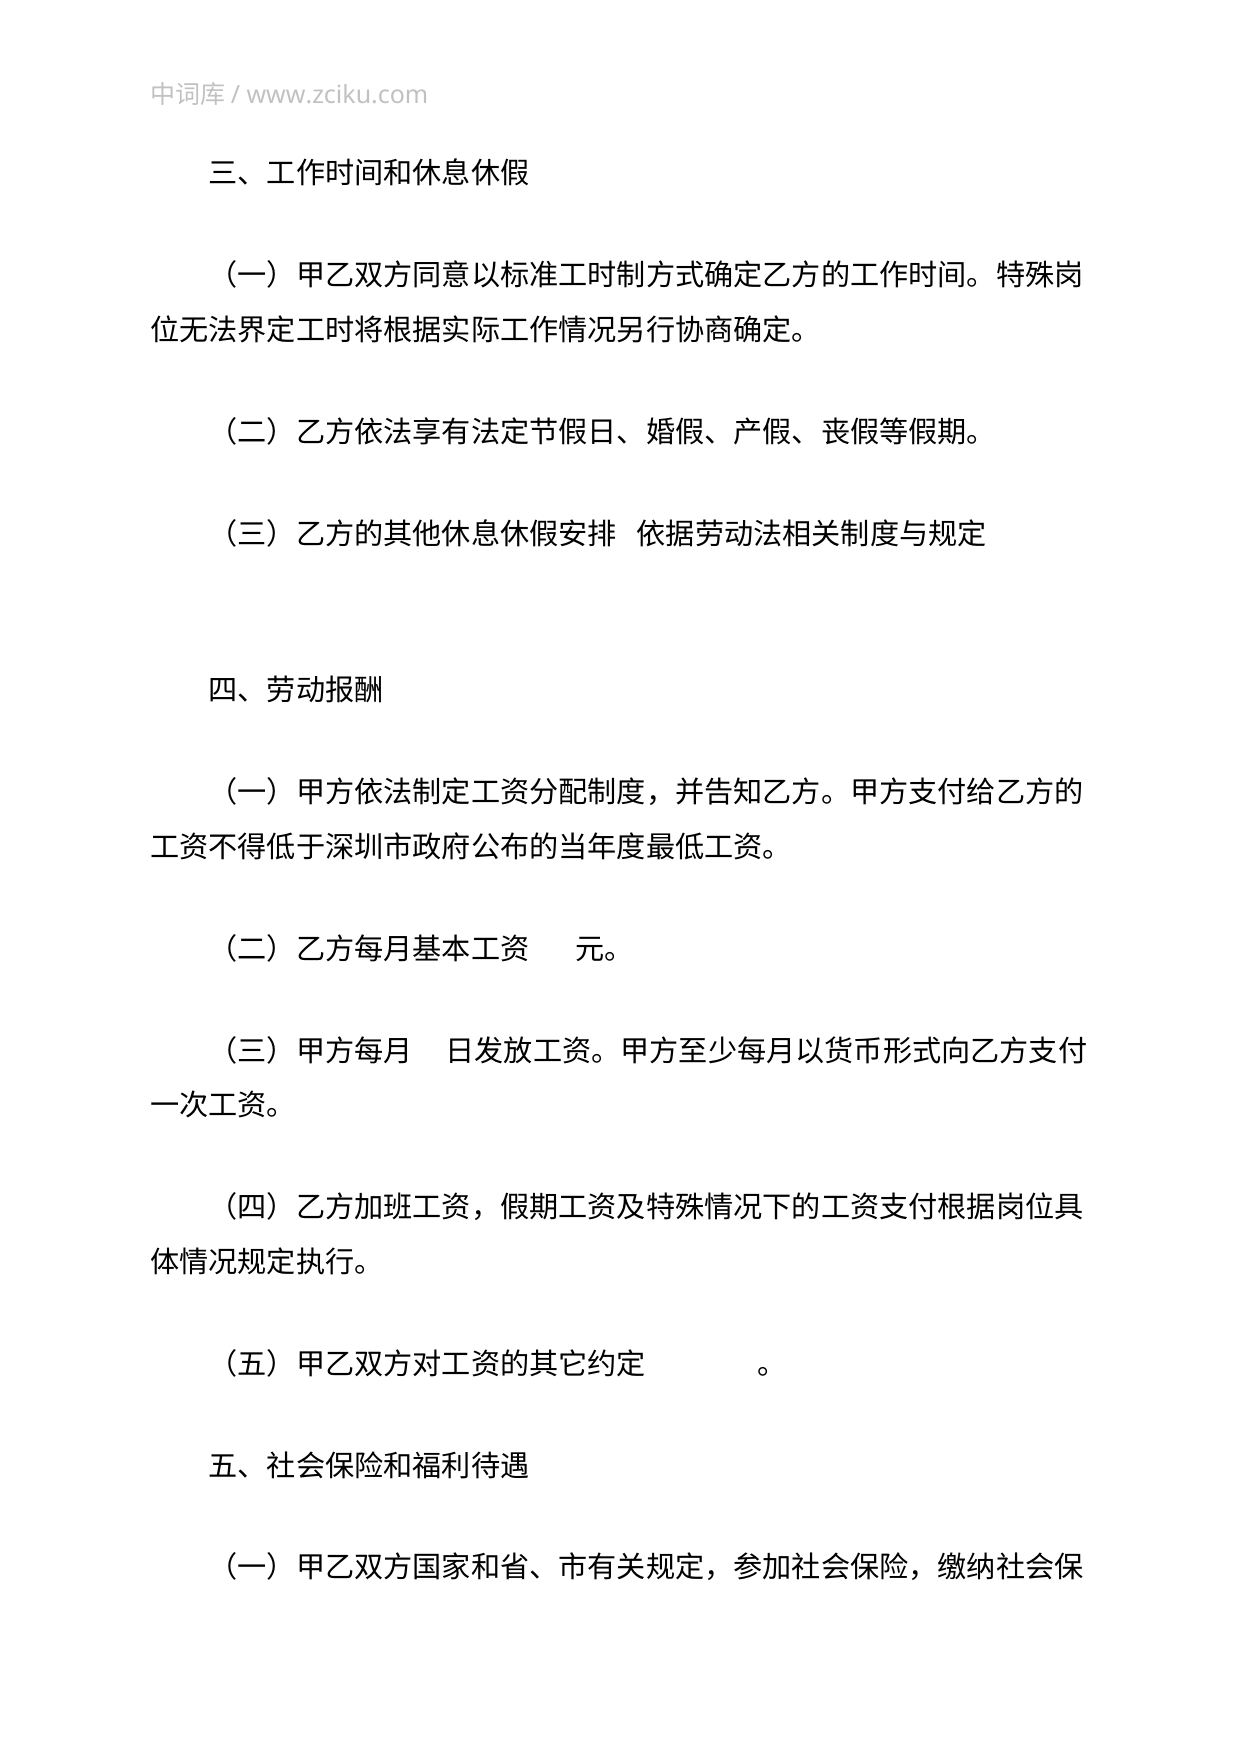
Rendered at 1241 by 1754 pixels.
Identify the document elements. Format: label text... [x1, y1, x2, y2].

text 五、社会保险和福利待遇 [150, 1442, 1090, 1484]
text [150, 1544, 1090, 1586]
text （三）乙方的其他休息休假安排 依据劳动法相关制度与规定 [150, 510, 1090, 607]
text （三）甲方每月 日发放工资。甲方至少每月以货币形式向乙方支付一次工资。 [150, 1027, 1090, 1124]
text （二）乙方每月基本工资 元。 [150, 925, 1090, 968]
text （二）乙方依法享有法定节假日、婚假、产假、丧假等假期。 [150, 408, 1090, 451]
text （五）甲乙双方对工资的其它约定 。 [150, 1340, 1090, 1383]
text 三、工作时间和休息休假 [150, 150, 1090, 192]
text 四、劳动报酬 [150, 667, 1090, 709]
text （四）乙方加班工资，假期工资及特殊情况下的工资支付根据岗位具体情况规定执行。 [150, 1184, 1090, 1281]
text （一）甲乙双方同意以标准工时制方式确定乙方的工作时间。特殊岗位无法界定工时将根据实际工作情况另行协商确定。 [150, 252, 1090, 349]
text （一）甲方依法制定工资分配制度，并告知乙方。甲方支付给乙方的工资不得低于深圳市政府公布的当年度最低工资。 [150, 769, 1090, 866]
